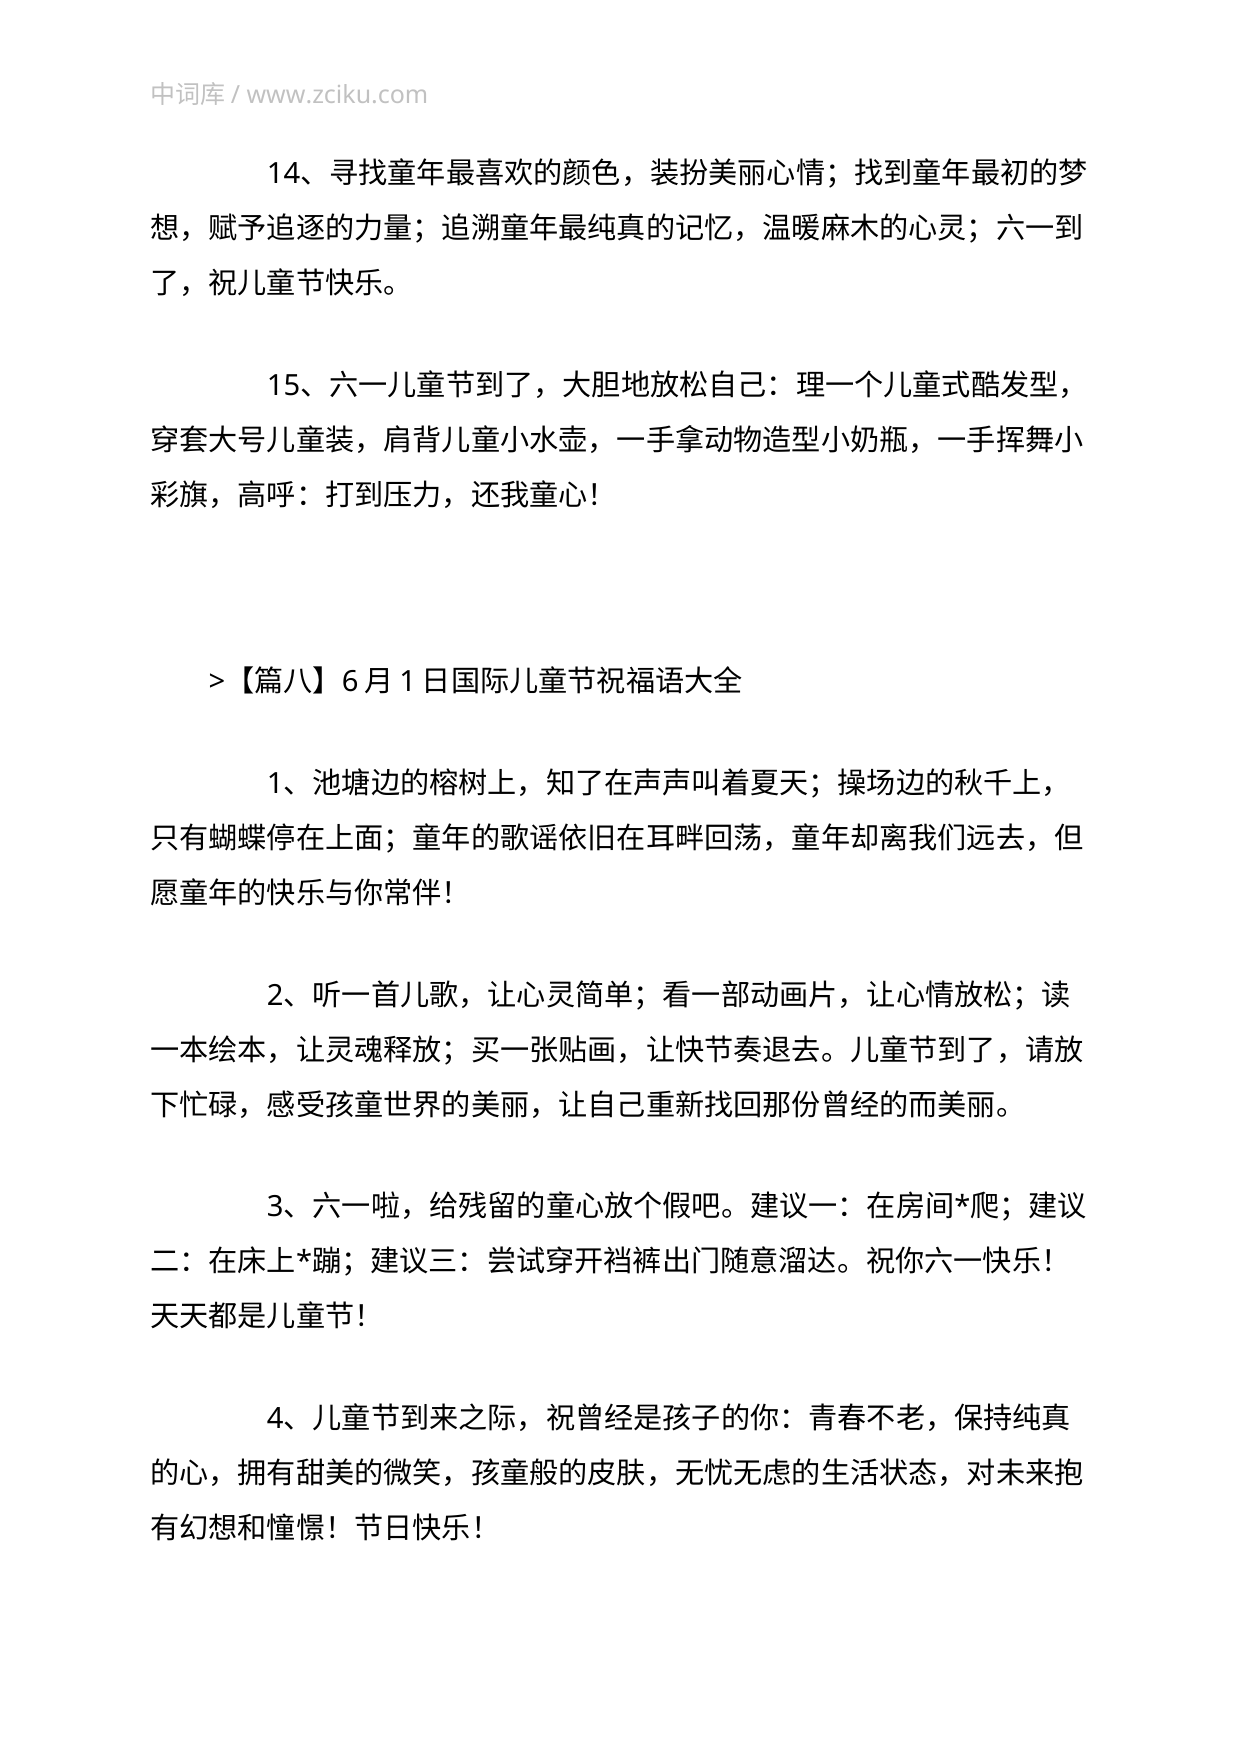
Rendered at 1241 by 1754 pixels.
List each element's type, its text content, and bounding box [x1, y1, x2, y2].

text 2、听一首儿歌，让心灵简单；看一部动画片，让心情放松；读一本绘本，让灵魂释放；买一张贴画，让快节奏退去。儿童节到了，请放下忙碌，感受孩童世界的美丽，让自己重新找回那份曾经的而美丽。 [150, 971, 1090, 1123]
text 15、六一儿童节到了，大胆地放松自己：理一个儿童式酷发型，穿套大号儿童装，肩背儿童小水壶，一手拿动物造型小奶瓶，一手挥舞小彩旗，高呼：打到压力，还我童心！ [150, 362, 1090, 514]
text 14、寻找童年最喜欢的颜色，装扮美丽心情；找到童年最初的梦想，赋予追逐的力量；追溯童年最纯真的记忆，温暖麻木的心灵；六一到了，祝儿童节快乐。 [150, 150, 1090, 302]
text >【篇八】6月1日国际儿童节祝福语大全 [150, 657, 1090, 700]
text 3、六一啦，给残留的童心放个假吧。建议一：在房间*爬；建议二：在床上*蹦；建议三：尝试穿开裆裤出门随意溜达。祝你六一快乐！天天都是儿童节！ [150, 1183, 1090, 1335]
text 1、池塘边的榕树上，知了在声声叫着夏天；操场边的秋千上，只有蝴蝶停在上面；童年的歌谣依旧在耳畔回荡，童年却离我们远去，但愿童年的快乐与你常伴！ [150, 759, 1090, 912]
text 4、儿童节到来之际，祝曾经是孩子的你：青春不老，保持纯真的心，拥有甜美的微笑，孩童般的皮肤，无忧无虑的生活状态，对未来抱有幻想和憧憬！节日快乐！ [150, 1394, 1090, 1547]
